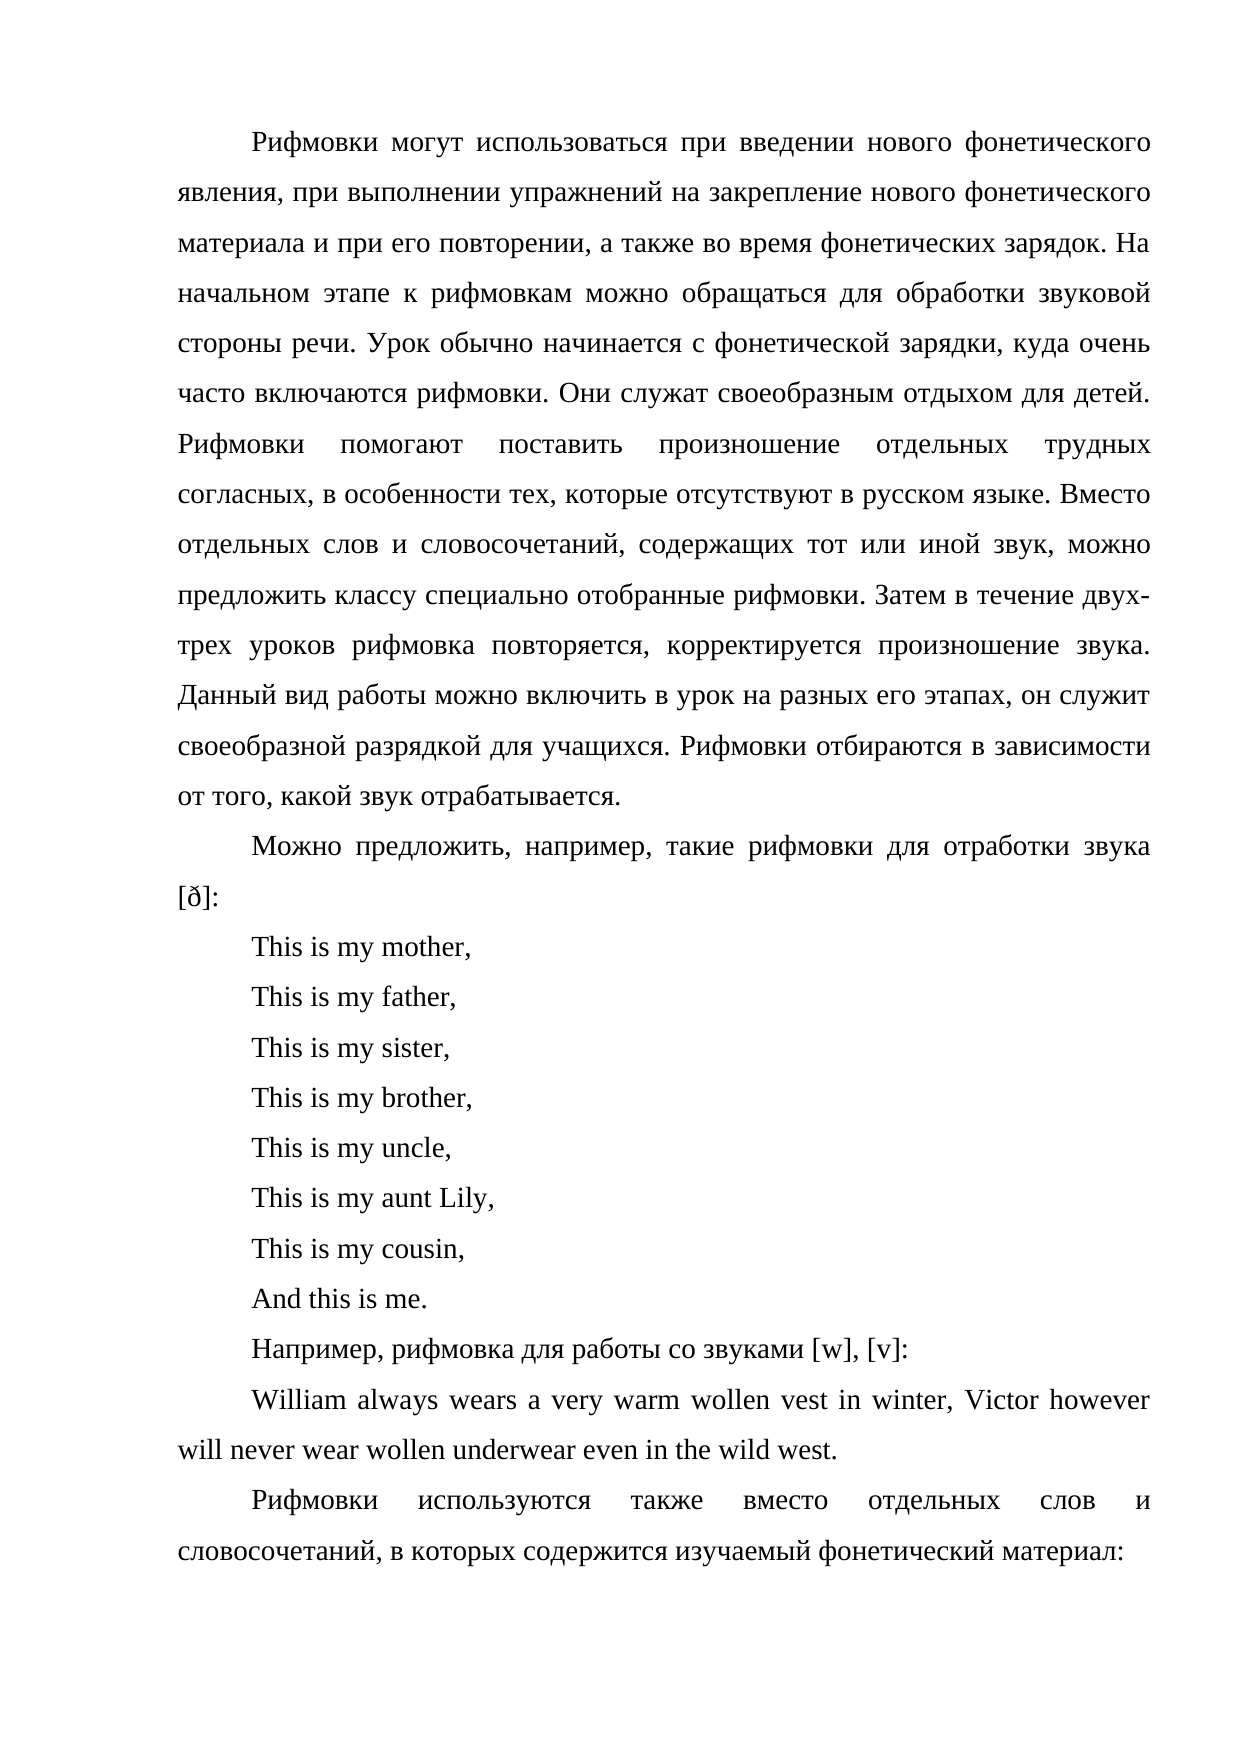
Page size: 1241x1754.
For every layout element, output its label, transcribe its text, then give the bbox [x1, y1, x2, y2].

text This is my aunt Lily, [177, 1181, 1152, 1214]
text This is my sister, [177, 1030, 1152, 1063]
text This is my brother, [177, 1080, 1152, 1113]
text Можно предложить, например, такие рифмовки для отработки звука [ð]: [177, 828, 1152, 912]
text This is my cousin, [177, 1231, 1152, 1264]
text William always wears a very warm wollen vest in winter, Victor however will never wear wollen underwear even in the wild west. [177, 1382, 1152, 1466]
text This is my uncle, [177, 1130, 1152, 1164]
text This is my father, [177, 979, 1152, 1013]
text Например, рифмовка для работы со звуками [w], [v]: [177, 1332, 1152, 1365]
text Рифмовки используются также вместо отдельных слов и словосочетаний, в которых содержится изучаемый фонетический материал: [177, 1482, 1152, 1566]
text And this is me. [177, 1281, 1152, 1315]
text Рифмовки могут использоваться при введении нового фонетического явления, при выполнении упражнений на закрепление нового фонетического материала и при его повторении, а также во время фонетических зарядок. На начальном этапе к рифмовкам можно обращаться для обработки звуковой стороны речи. Урок обычно начинается с фонетической зарядки, куда очень часто включаются рифмовки. Они служат своеобразным отдыхом для детей. Рифмовки помогают поставить произношение отдельных трудных согласных, в особенности тех, которые отсутствуют в русском языке. Вместо отдельных слов и словосочетаний, содержащих тот или иной звук, можно предложить классу специально отобранные рифмовки. Затем в течение двух-трех уроков рифмовка повторяется, корректируется произношение звука. Данный вид работы можно включить в урок на разных его этапах, он служит своеобразной разрядкой для учащихся. Рифмовки отбираются в зависимости от того, какой звук отрабатывается. [177, 124, 1152, 812]
text This is my mother, [177, 929, 1152, 963]
